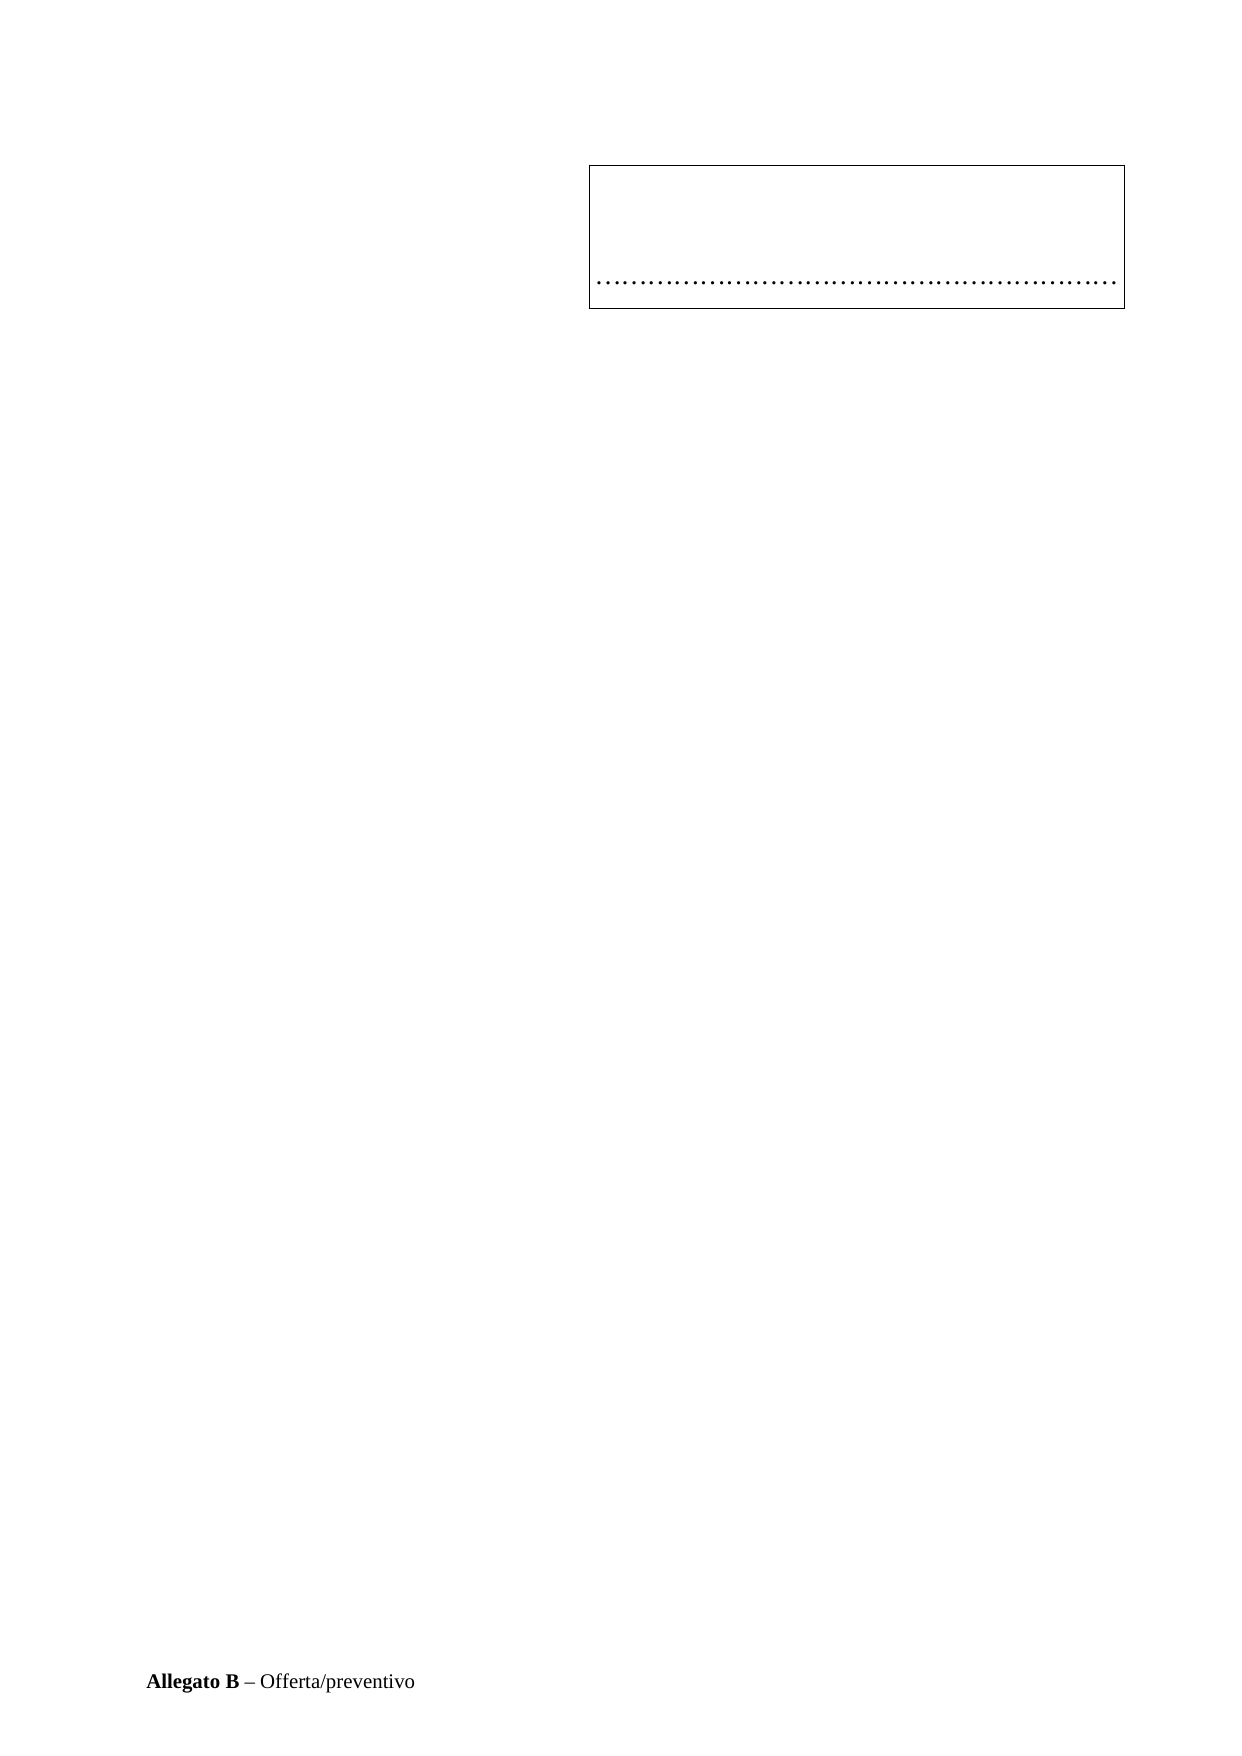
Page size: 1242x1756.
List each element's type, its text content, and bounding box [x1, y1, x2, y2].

table_header …………………………………………………… [590, 166, 1124, 308]
